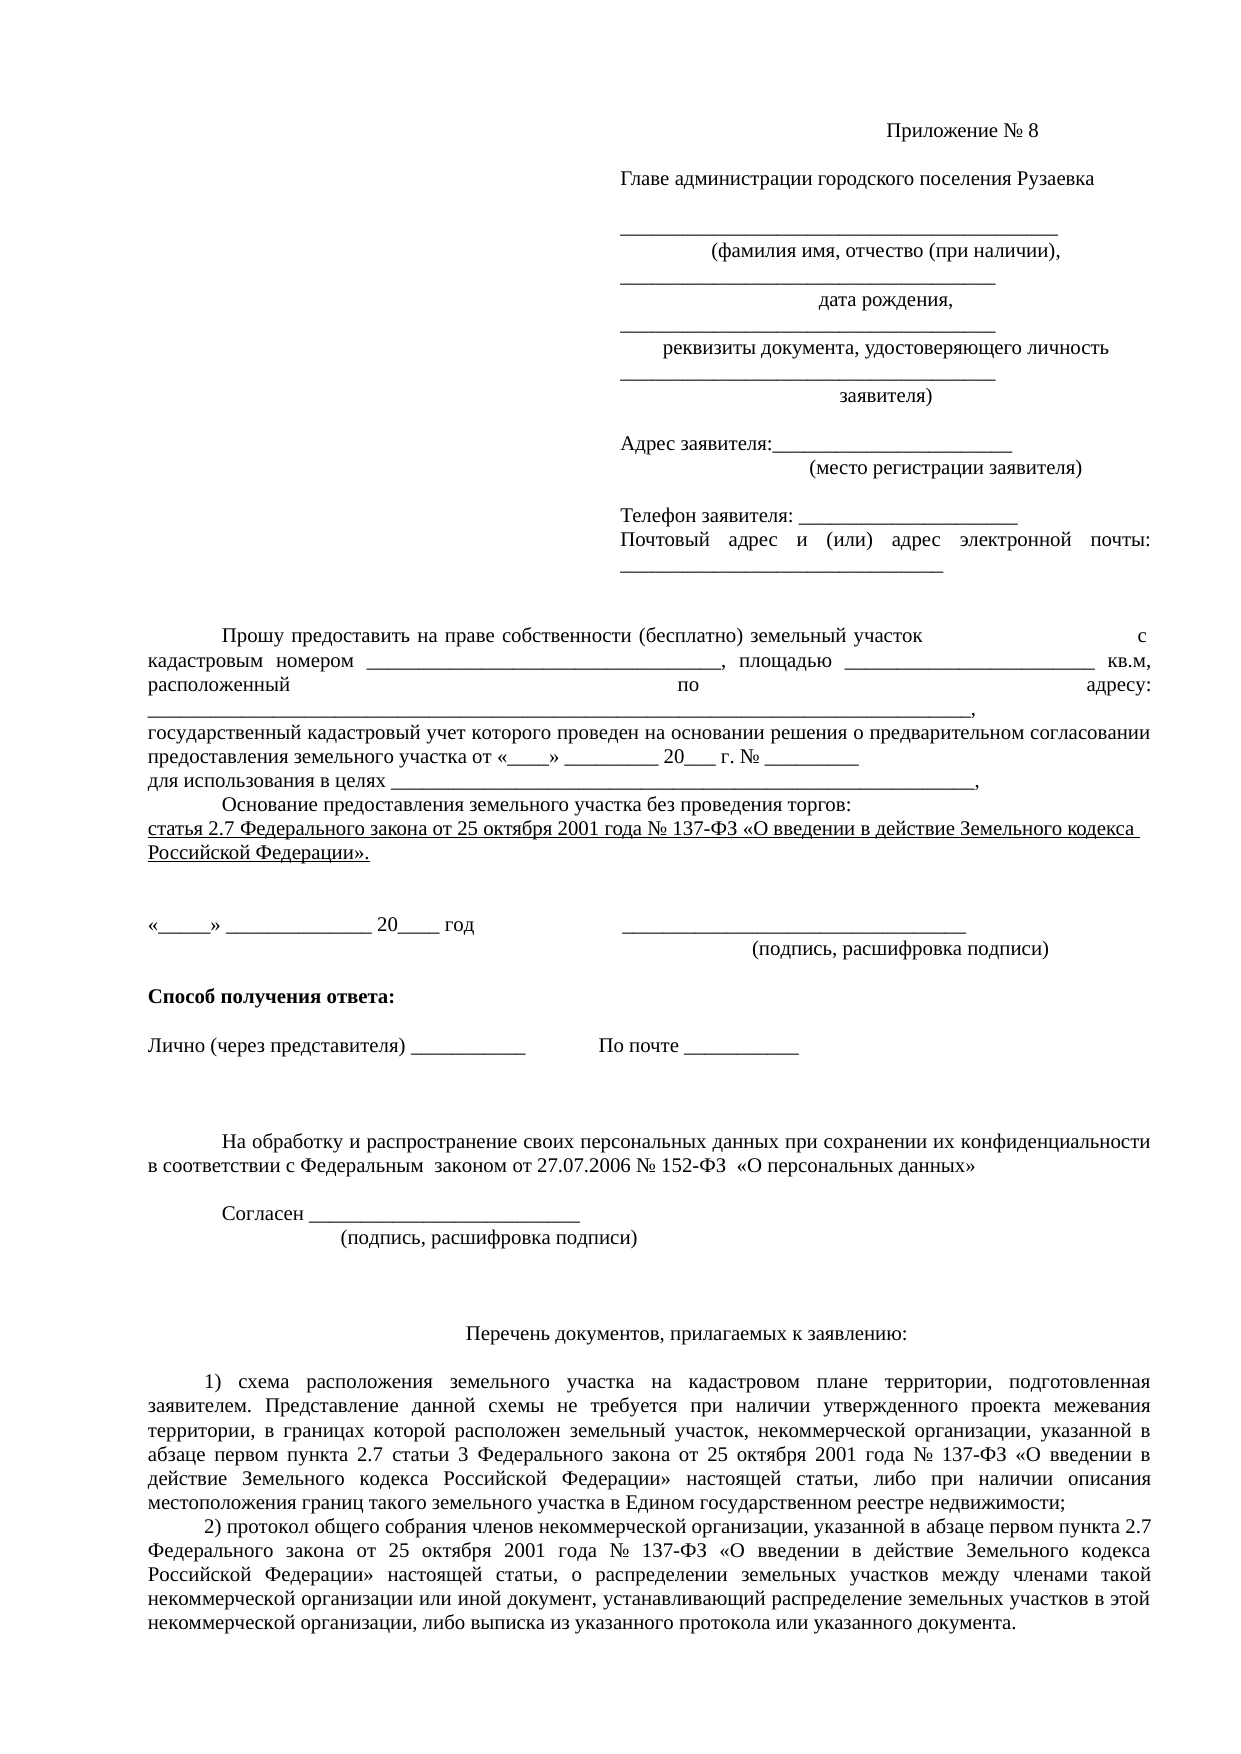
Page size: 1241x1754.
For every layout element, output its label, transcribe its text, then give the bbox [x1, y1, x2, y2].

text Лично (через представителя) ___________ По почте ___________ [148, 1032, 1152, 1057]
text статья 2.7 Федерального закона от 25 октября 2001 года № 137-ФЗ «О введении в действие Земельного кодекса Российской Федерации». [148, 816, 1152, 864]
text ____________________________________ [620, 262, 1152, 287]
text (подпись, расшифровка подписи) [148, 936, 1152, 960]
text Основание предоставления земельного участка без проведения торгов: [148, 792, 1152, 816]
text «_____» ______________ 20____ год _________________________________ [148, 912, 1152, 936]
text 2) протокол общего собрания членов некоммерческой организации, указанной в абзаце первом пункта 2.7 Федерального закона от 25 октября 2001 года № 137-ФЗ «О введении в действие Земельного кодекса Российской Федерации» настоящей статьи, о распределении земельных участков между членами такой некоммерческой организации или иной документ, устанавливающий распределение земельных участков в этой некоммерческой организации, либо выписка из указанного протокола или указанного документа. [148, 1514, 1152, 1634]
text Главе администрации городского поселения Рузаевка [620, 166, 1152, 190]
text Прошу предоставить на праве собственности (бесплатно) земельный участок с кадастровым номером __________________________________, площадью ________________________ кв.м, расположенный по адресу: _______________________________________________________________________________, [148, 623, 1152, 720]
text Согласен __________________________ [148, 1201, 1152, 1225]
text реквизиты документа, удостоверяющего личность [620, 335, 1152, 359]
text (фамилия имя, отчество (при наличии), [620, 238, 1152, 262]
text Приложение № 8 [812, 118, 1152, 142]
text (подпись, расшифровка подписи) [148, 1225, 1152, 1249]
text Перечень документов, прилагаемых к заявлению: [148, 1321, 1152, 1345]
text Адрес заявителя:_______________________ [620, 431, 1152, 455]
text государственный кадастровый учет которого проведен на основании решения о предварительном согласовании предоставления земельного участка от «____» _________ 20___ г. № _________ [148, 720, 1152, 768]
text Способ получения ответа: [148, 984, 1152, 1008]
text дата рождения, [620, 287, 1152, 311]
text 1) схема расположения земельного участка на кадастровом плане территории, подготовленная заявителем. Представление данной схемы не требуется при наличии утвержденного проекта межевания территории, в границах которой расположен земельный участок, некоммерческой организации, указанной в абзаце первом пункта 2.7 статьи 3 Федерального закона от 25 октября 2001 года № 137-ФЗ «О введении в действие Земельного кодекса Российской Федерации» настоящей статьи, либо при наличии описания местоположения границ такого земельного участка в Едином государственном реестре недвижимости; [148, 1369, 1152, 1514]
text Телефон заявителя: _____________________ [620, 503, 1152, 527]
text заявителя) [620, 383, 1152, 407]
text __________________________________________ [620, 214, 1152, 238]
text для использования в целях ________________________________________________________, [148, 768, 1152, 792]
text На обработку и распространение своих персональных данных при сохранении их конфиденциальности в соответствии с Федеральным законом от 27.07.2006 № 152-ФЗ «О персональных данных» [148, 1129, 1152, 1177]
text Почтовый адрес и (или) адрес электронной почты: _______________________________ [620, 527, 1152, 575]
text (место регистрации заявителя) [620, 455, 1152, 479]
text ____________________________________ [620, 311, 1152, 335]
text ____________________________________ [620, 359, 1152, 383]
